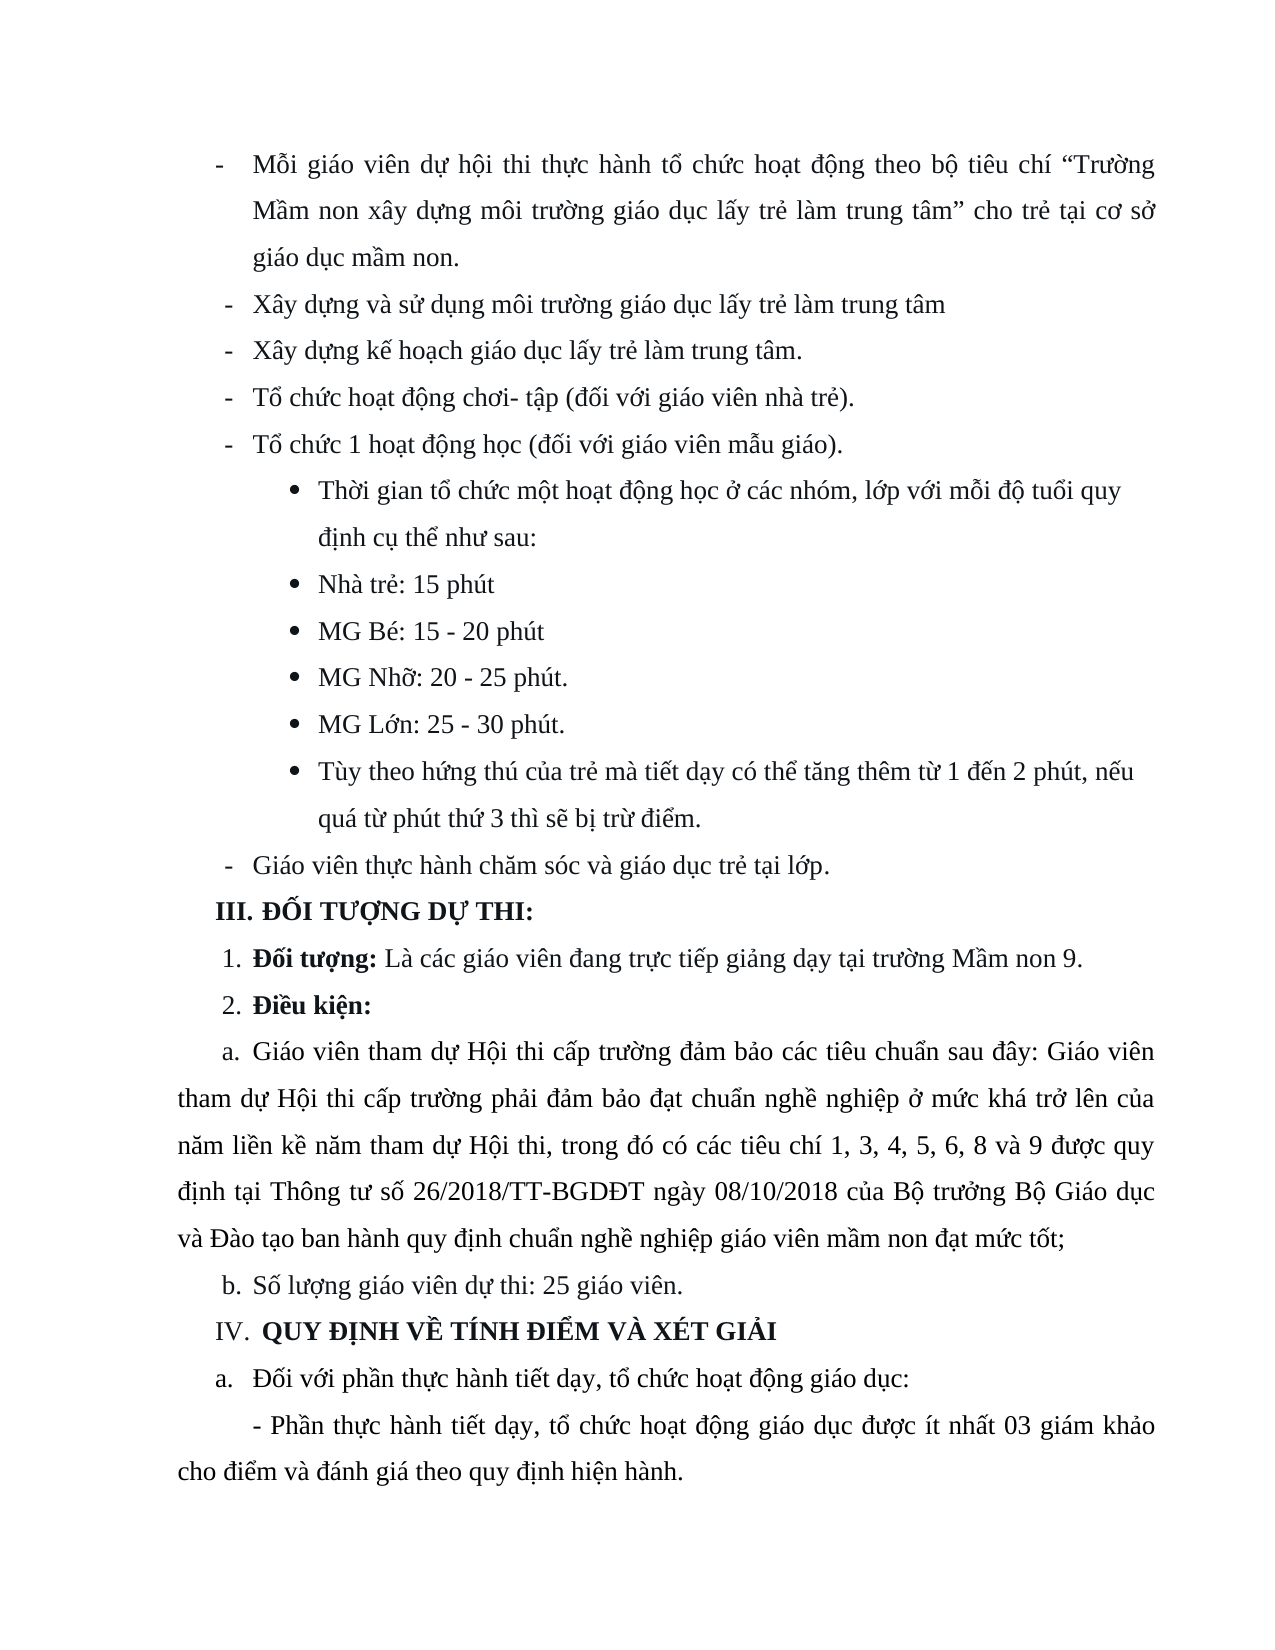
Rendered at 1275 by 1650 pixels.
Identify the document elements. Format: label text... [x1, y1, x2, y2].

list Tổ chức hoạt động chơi- tập (đối với giáo viên nhà trẻ). [224, 381, 1157, 412]
list Thời gian tổ chức một hoạt động học ở các nhóm, lớp với mỗi độ tuổi quy định cụ thể như sau: [290, 474, 1157, 552]
list Điều kiện: [207, 989, 1157, 1020]
list Xây dựng kế hoạch giáo dục lấy trẻ làm trung tâm. [224, 334, 1157, 366]
list Đối với phần thực hành tiết dạy, tổ chức hoạt động giáo dục: [215, 1362, 1157, 1393]
list Tổ chức 1 hoạt động học (đối với giáo viên mẫu giáo). [224, 428, 1157, 459]
list Giáo viên thực hành chăm sóc và giáo dục trẻ tại lớp. [224, 849, 1157, 880]
list ĐỐI TƯỢNG DỰ THI: [215, 895, 1157, 927]
list Nhà trẻ: 15 phút [290, 568, 1157, 599]
text - Phần thực hành tiết dạy, tổ chức hoạt động giáo dục được ít nhất 03 giám khảo cho điểm và đánh giá theo quy định hiện hành. [177, 1409, 1157, 1487]
list Mỗi giáo viên dự hội thi thực hành tổ chức hoạt động theo bộ tiêu chí “Trường Mầm non xây dựng môi trường giáo dục lấy trẻ làm trung tâm” cho trẻ tại cơ sở giáo dục mầm non. [215, 148, 1157, 272]
list QUY ĐỊNH VỀ TÍNH ĐIỂM VÀ XÉT GIẢI [215, 1315, 1157, 1347]
list Giáo viên tham dự Hội thi cấp trường đảm bảo các tiêu chuẩn sau đây: Giáo viên tham dự Hội thi cấp trường phải đảm bảo đạt chuẩn nghề nghiệp ở mức khá trở lên của năm liền kề năm tham dự Hội thi, trong đó có các tiêu chí 1, 3, 4, 5, 6, 8 và 9 được quy định tại Thông tư số 26/2018/TT-BGDĐT ngày 08/10/2018 của Bộ trưởng Bộ Giáo dục và Đào tạo ban hành quy định chuẩn nghề nghiệp giáo viên mầm non đạt mức tốt; [177, 1035, 1157, 1253]
list Tùy theo hứng thú của trẻ mà tiết dạy có thể tăng thêm từ 1 đến 2 phút, nếu quá từ phút thứ 3 thì sẽ bị trừ điểm. [290, 755, 1157, 833]
list MG Nhỡ: 20 - 25 phút. [290, 662, 1157, 693]
list Đối tượng: Là các giáo viên đang trực tiếp giảng dạy tại trường Mầm non 9. [207, 942, 1157, 973]
list Số lượng giáo viên dự thi: 25 giáo viên. [177, 1269, 1157, 1300]
list MG Bé: 15 - 20 phút [290, 615, 1157, 646]
list Xây dựng và sử dụng môi trường giáo dục lấy trẻ làm trung tâm [224, 288, 1157, 319]
list MG Lớn: 25 - 30 phút. [290, 708, 1157, 740]
